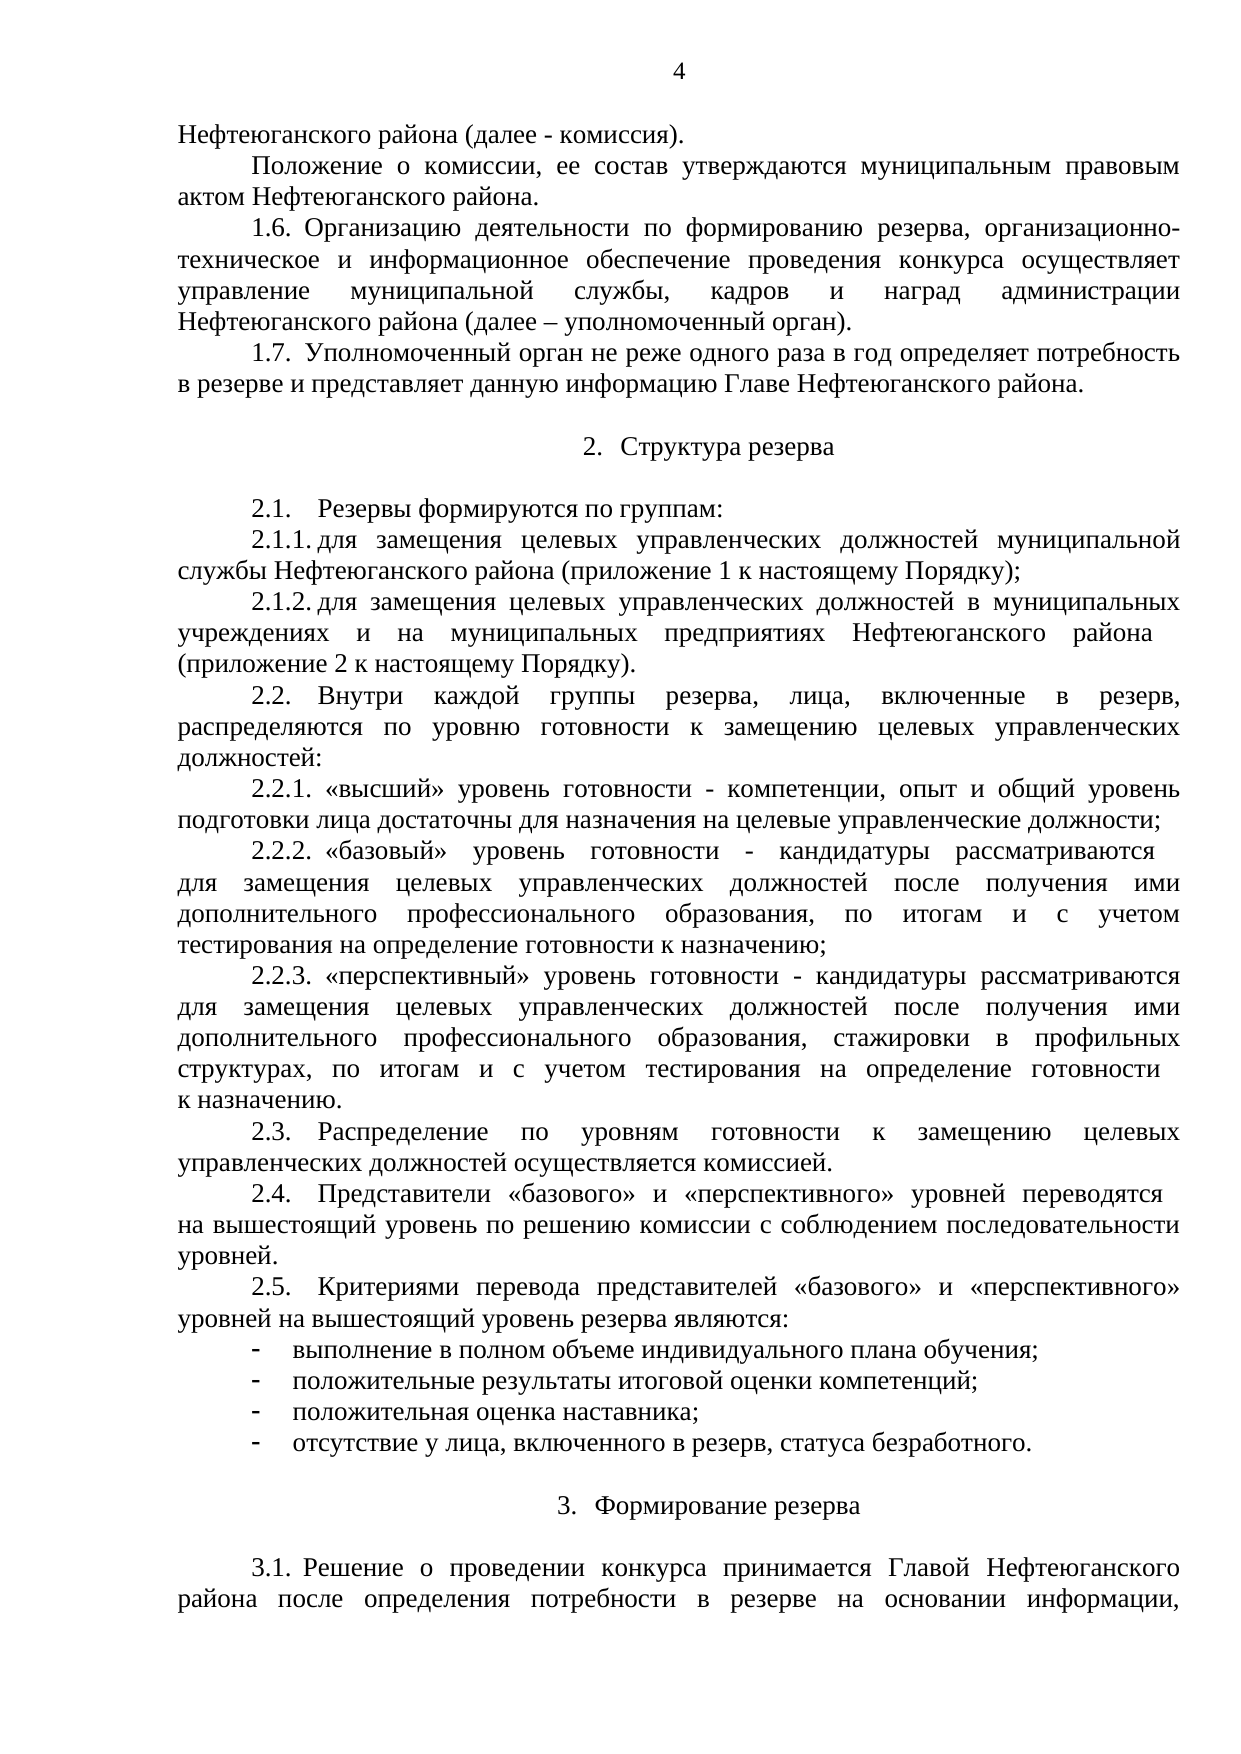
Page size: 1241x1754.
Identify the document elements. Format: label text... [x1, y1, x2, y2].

list выполнение в полном объеме индивидуального плана обучения; [177, 1333, 1181, 1364]
list Организацию деятельности по формированию резерва, организационно-техническое и информационное обеспечение проведения конкурса осуществляет управление муниципальной службы, кадров и наград администрации Нефтеюганского района (далее – уполномоченный орган). [177, 212, 1181, 336]
list отсутствие у лица, включенного в резерв, статуса безработного. [177, 1427, 1181, 1458]
list «базовый» уровень готовности - кандидатуры рассматриваются для замещения целевых управленческих должностей после получения ими дополнительного профессионального образования, по итогам и с учетом тестирования на определение готовности к назначению; [177, 834, 1181, 959]
list положительные результаты итоговой оценки компетенций; [177, 1364, 1181, 1395]
list для замещения целевых управленческих должностей муниципальной службы Нефтеюганского района (приложение 1 к настоящему Порядку); [177, 523, 1181, 585]
list Внутри каждой группы резерва, лица, включенные в резерв, распределяются по уровню готовности к замещению целевых управленческих должностей: [177, 679, 1181, 772]
list Резервы формируются по группам: [177, 492, 1181, 523]
list Структура резерва [236, 429, 1181, 461]
list для замещения целевых управленческих должностей в муниципальных учреждениях и на муниципальных предприятиях Нефтеюганского района (приложение 2 к настоящему Порядку). [177, 585, 1181, 679]
list Формирование резерва [236, 1489, 1181, 1520]
list положительная оценка наставника; [177, 1395, 1181, 1427]
list «перспективный» уровень готовности - кандидатуры рассматриваются для замещения целевых управленческих должностей после получения ими дополнительного профессионального образования, стажировки в профильных структурах, по итогам и с учетом тестирования на определение готовности к назначению. [177, 959, 1181, 1115]
list Критериями перевода представителей «базового» и «перспективного» уровней на вышестоящий уровень резерва являются: [177, 1271, 1181, 1333]
list Уполномоченный орган не реже одного раза в год определяет потребность в резерве и представляет данную информацию Главе Нефтеюганского района. [177, 336, 1181, 398]
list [177, 1551, 1181, 1613]
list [177, 118, 1181, 149]
list «высший» уровень готовности - компетенции, опыт и общий уровень подготовки лица достаточны для назначения на целевые управленческие должности; [177, 772, 1181, 834]
text Положение о комиссии, ее состав утверждаются муниципальным правовым актом Нефтеюганского района. [177, 149, 1181, 212]
list Распределение по уровням готовности к замещению целевых управленческих должностей осуществляется комиссией. [177, 1115, 1181, 1177]
list Представители «базового» и «перспективного» уровней переводятся на вышестоящий уровень по решению комиссии с соблюдением последовательности уровней. [177, 1177, 1181, 1271]
